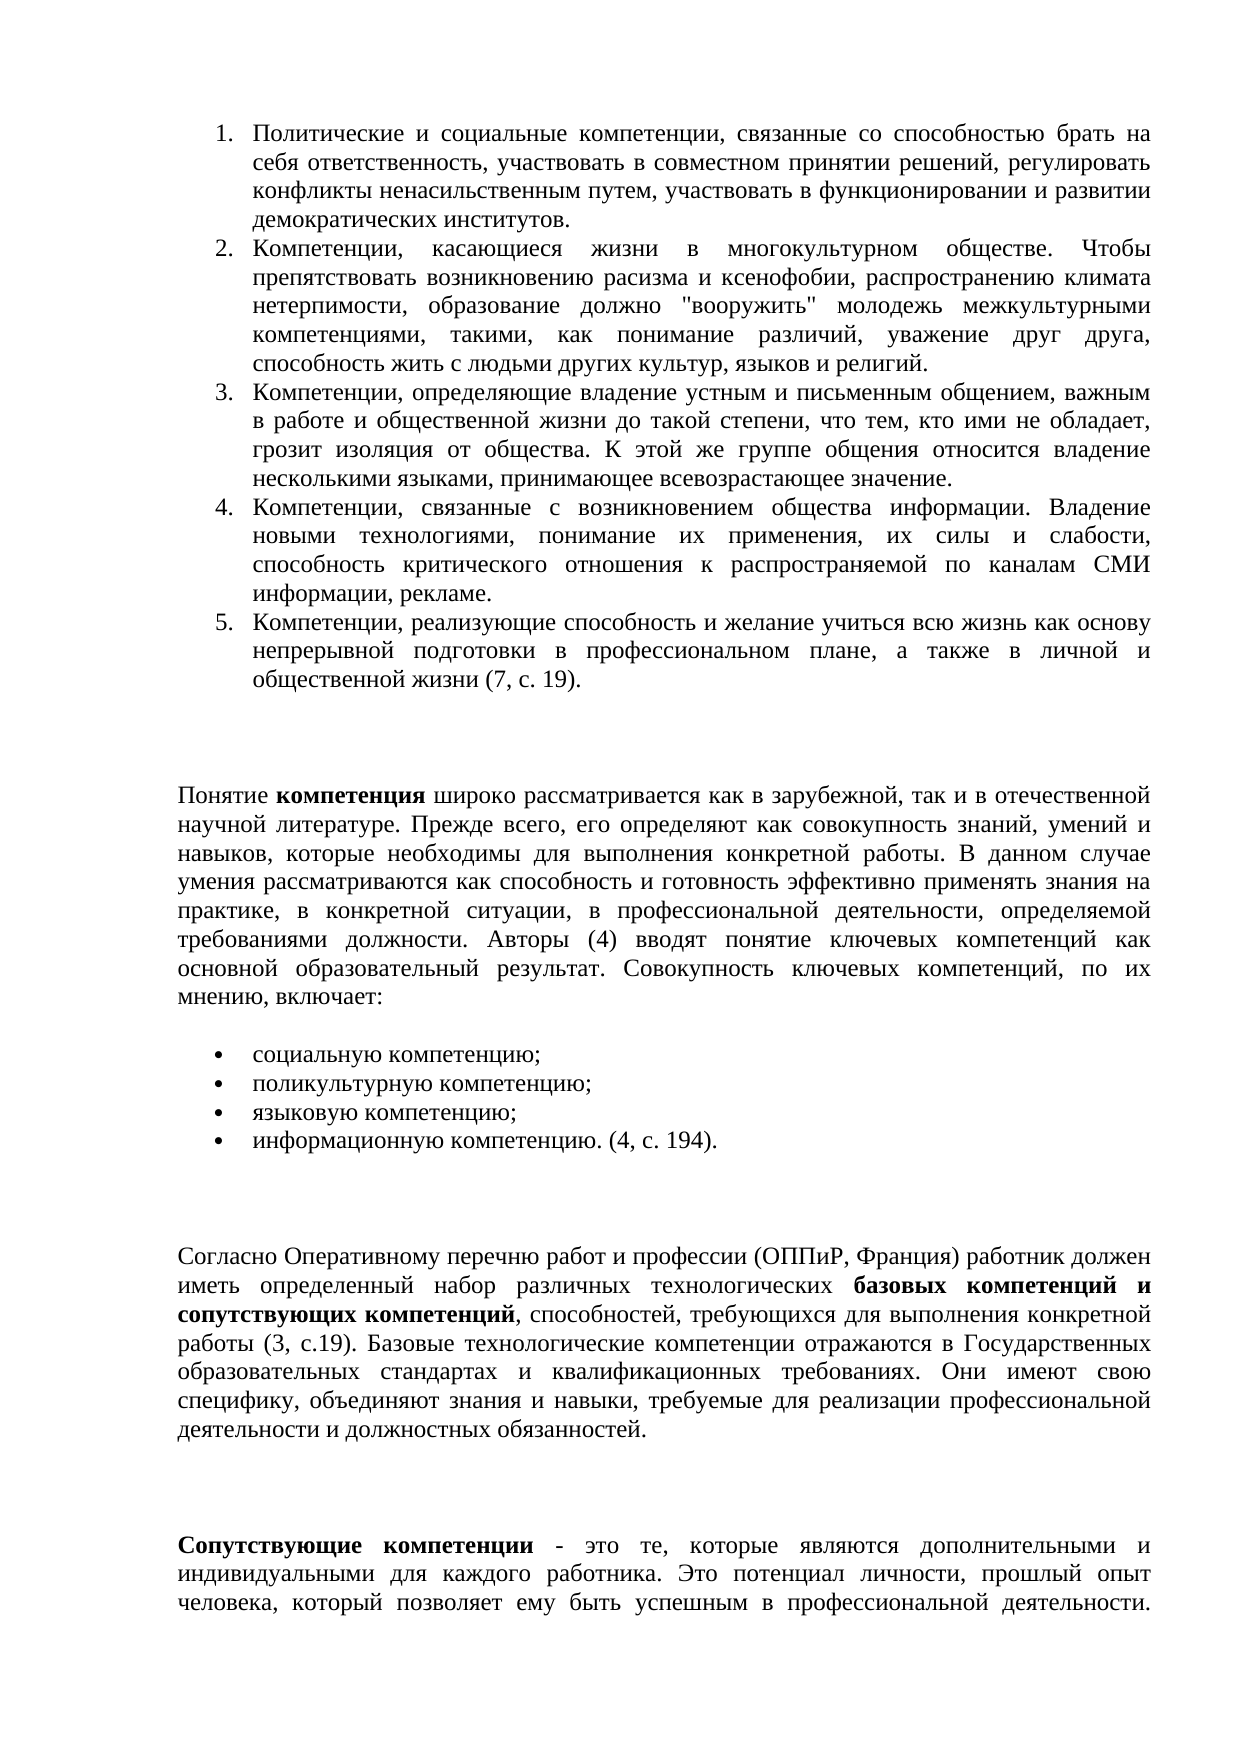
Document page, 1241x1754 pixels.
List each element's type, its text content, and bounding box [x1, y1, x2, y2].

list Компетенции, реализующие способность и желание учиться всю жизнь как основу непрерывной подготовки в профессиональном плане, а также в личной и общественной жизни (7, с. 19). [215, 607, 1152, 693]
list Компетенции, определяющие владение устным и письменным общением, важным в работе и общественной жизни до такой степени, что тем, кто ими не обладает, грозит изоляция от общества. К этой же группе общения относится владение несколькими языками, принимающее всевозрастающее значение. [215, 377, 1152, 492]
text Согласно Оперативному перечню работ и профессии (ОППиР, Франция) работник должен иметь определенный набор различных технологических базовых компетенций и сопутствующих компетенций, способностей, требующихся для выполнения конкретной работы (3, с.19). Базовые технологические компетенции отражаются в Государственных образовательных стандартах и квалификационных требованиях. Они имеют свою специфику, объединяют знания и навыки, требуемые для реализации профессиональной деятельности и должностных обязанностей. [177, 1241, 1152, 1443]
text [177, 1530, 1152, 1616]
text Понятие компетенция широко рассматривается как в зарубежной, так и в отечественной научной литературе. Прежде всего, его определяют как совокупность знаний, умений и навыков, которые необходимы для выполнения конкретной работы. В данном случае умения рассматриваются как способность и готовность эффективно применять знания на практике, в конкретной ситуации, в профессиональной деятельности, определяемой требованиями должности. Авторы (4) вводят понятие ключевых компетенций как основной образовательный результат. Совокупность ключевых компетенций, по их мнению, включает: [177, 780, 1152, 1010]
list языковую компетенцию; [215, 1097, 1152, 1126]
list Компетенции, связанные с возникновением общества информации. Владение новыми технологиями, понимание их применения, их силы и слабости, способность критического отношения к распространяемой по каналам СМИ информации, рекламе. [215, 492, 1152, 607]
list информационную компетенцию. (4, с. 194). [215, 1126, 1152, 1154]
list поликультурную компетенцию; [215, 1068, 1152, 1097]
list Компетенции, касающиеся жизни в многокультурном обществе. Чтобы препятствовать возникновению расизма и ксенофобии, распространению климата нетерпимости, образование должно "вооружить" молодежь межкультурными компетенциями, такими, как понимание различий, уважение друг друга, способность жить с людьми других культур, языков и религий. [215, 233, 1152, 377]
list Политические и социальные компетенции, связанные со способностью брать на себя ответственность, участвовать в совместном принятии решений, регулировать конфликты ненасильственным путем, участвовать в функционировании и развитии демократических институтов. [215, 118, 1152, 233]
list социальную компетенцию; [215, 1039, 1152, 1068]
